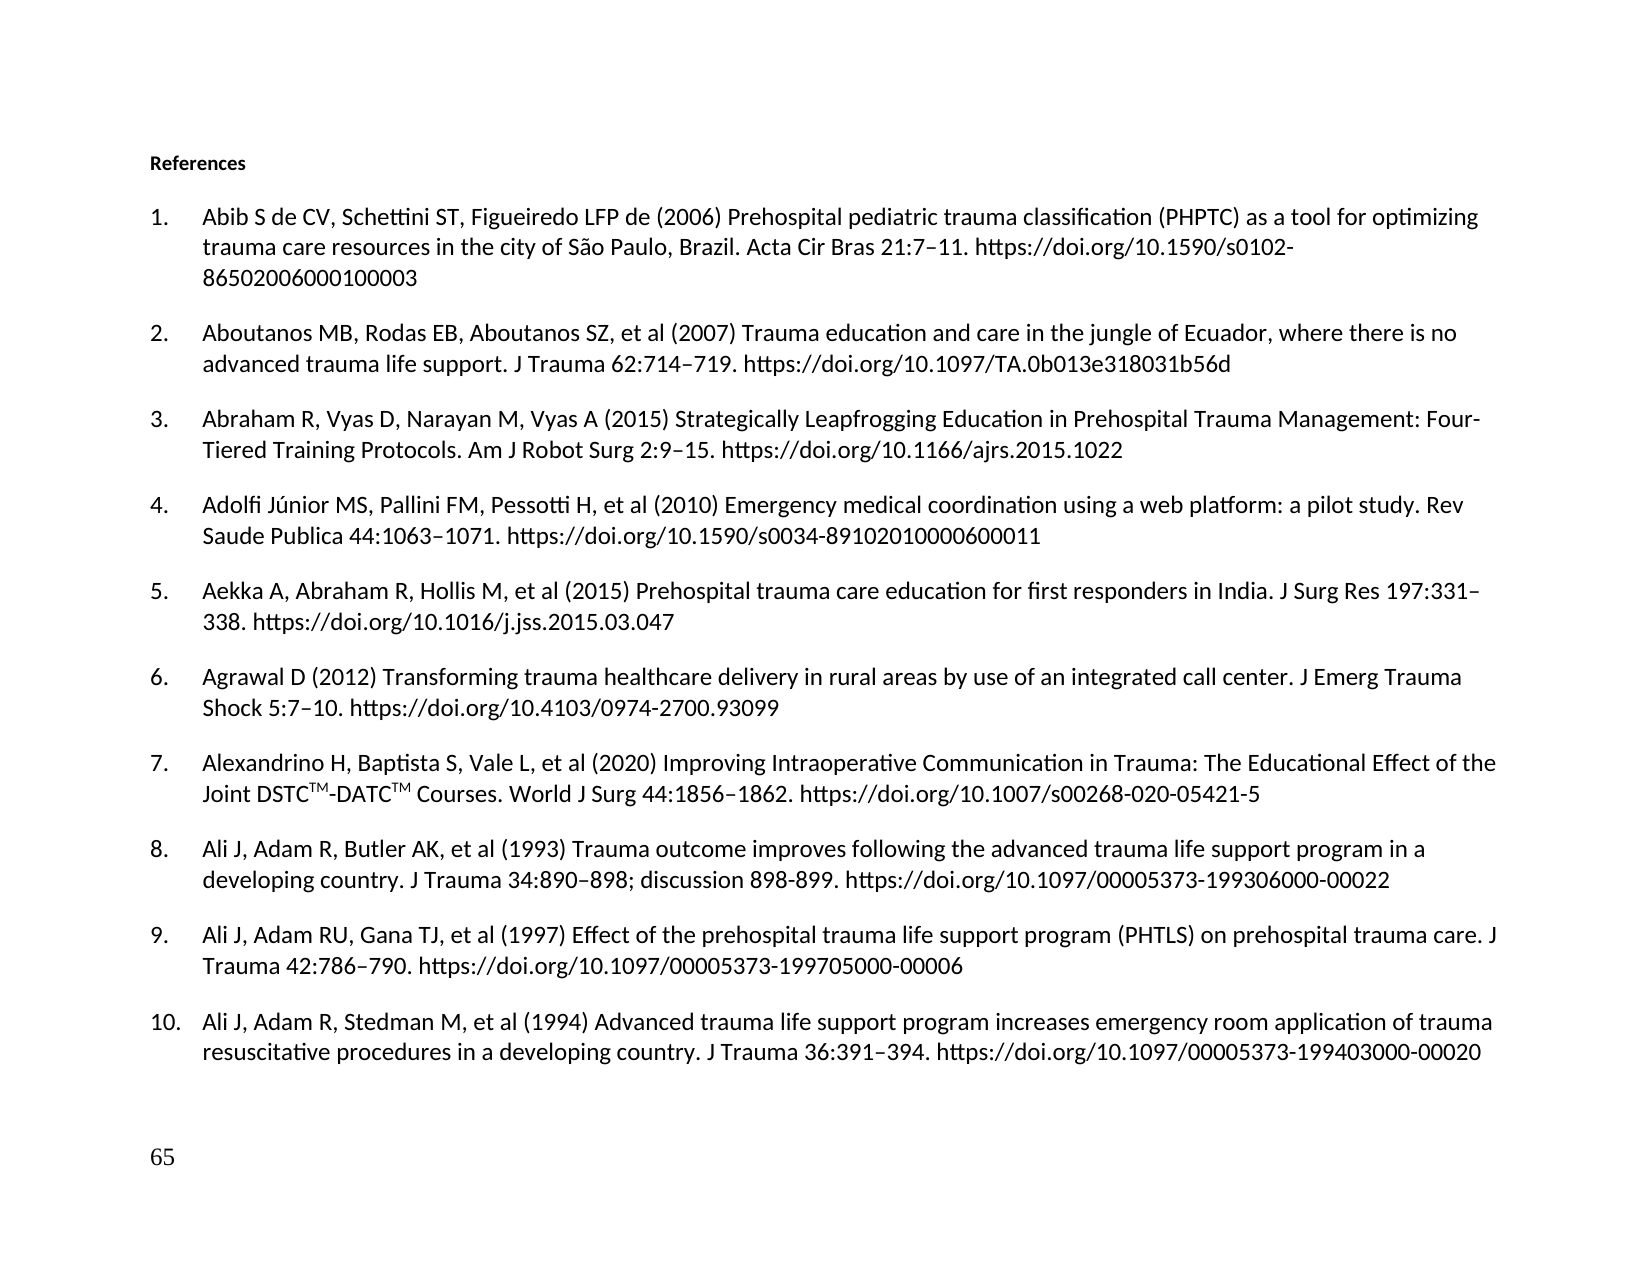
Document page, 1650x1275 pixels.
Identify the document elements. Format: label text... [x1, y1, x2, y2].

text References [150, 150, 1500, 175]
text 3. Abraham R, Vyas D, Narayan M, Vyas A (2015) Strategically Leapfrogging Education in Prehospital Trauma Management: Four-Tiered Training Protocols. Am J Robot Surg 2:9–15. https://doi.org/10.1166/ajrs.2015.1022 [150, 403, 1500, 464]
text 7. Alexandrino H, Baptista S, Vale L, et al (2020) Improving Intraoperative Communication in Trauma: The Educational Effect of the Joint DSTCTM-DATCTM Courses. World J Surg 44:1856–1862. https://doi.org/10.1007/s00268-020-05421-5 [150, 748, 1500, 809]
text 4. Adolfi Júnior MS, Pallini FM, Pessotti H, et al (2010) Emergency medical coordination using a web platform: a pilot study. Rev Saude Publica 44:1063–1071. https://doi.org/10.1590/s0034-89102010000600011 [150, 489, 1500, 551]
text 10. Ali J, Adam R, Stedman M, et al (1994) Advanced trauma life support program increases emergency room application of trauma resuscitative procedures in a developing country. J Trauma 36:391–394. https://doi.org/10.1097/00005373-199403000-00020 [150, 1006, 1500, 1067]
text 2. Aboutanos MB, Rodas EB, Aboutanos SZ, et al (2007) Trauma education and care in the jungle of Ecuador, where there is no advanced trauma life support. J Trauma 62:714–719. https://doi.org/10.1097/TA.0b013e318031b56d [150, 317, 1500, 378]
text 6. Agrawal D (2012) Transforming trauma healthcare delivery in rural areas by use of an integrated call center. J Emerg Trauma Shock 5:7–10. https://doi.org/10.4103/0974-2700.93099 [150, 662, 1500, 723]
text 1. Abib S de CV, Schettini ST, Figueiredo LFP de (2006) Prehospital pediatric trauma classification (PHPTC) as a tool for optimizing trauma care resources in the city of São Paulo, Brazil. Acta Cir Bras 21:7–11. https://doi.org/10.1590/s0102-86502006000100003 [150, 201, 1500, 292]
text 9. Ali J, Adam RU, Gana TJ, et al (1997) Effect of the prehospital trauma life support program (PHTLS) on prehospital trauma care. J Trauma 42:786–790. https://doi.org/10.1097/00005373-199705000-00006 [150, 920, 1500, 981]
text 5. Aekka A, Abraham R, Hollis M, et al (2015) Prehospital trauma care education for first responders in India. J Surg Res 197:331–338. https://doi.org/10.1016/j.jss.2015.03.047 [150, 576, 1500, 637]
text 8. Ali J, Adam R, Butler AK, et al (1993) Trauma outcome improves following the advanced trauma life support program in a developing country. J Trauma 34:890–898; discussion 898-899. https://doi.org/10.1097/00005373-199306000-00022 [150, 834, 1500, 895]
